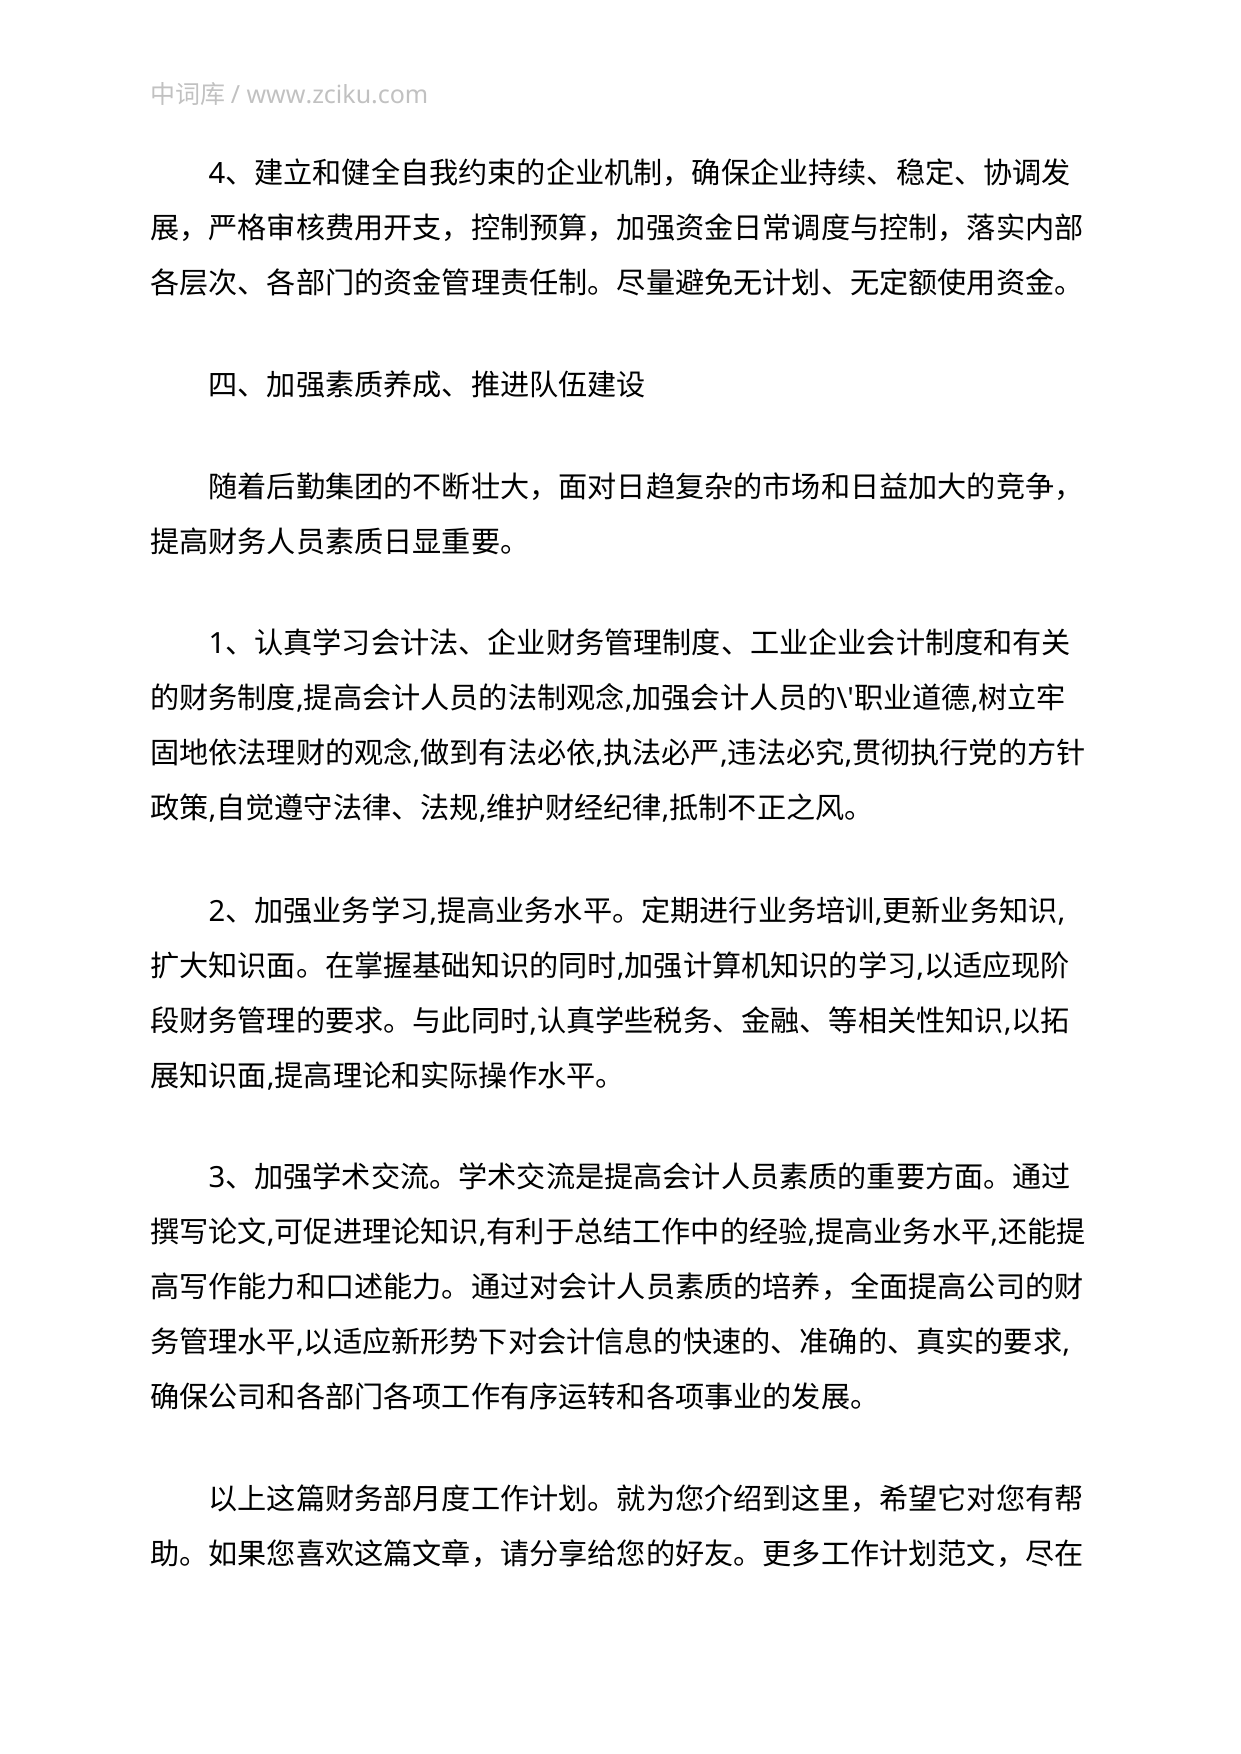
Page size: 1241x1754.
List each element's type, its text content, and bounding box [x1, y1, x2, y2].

text 3、加强学术交流。学术交流是提高会计人员素质的重要方面。通过撰写论文,可促进理论知识,有利于总结工作中的经验,提高业务水平,还能提高写作能力和口述能力。通过对会计人员素质的培养，全面提高公司的财务管理水平,以适应新形势下对会计信息的快速的、准确的、真实的要求,确保公司和各部门各项工作有序运转和各项事业的发展。 [150, 1154, 1090, 1416]
text 四、加强素质养成、推进队伍建设 [150, 362, 1090, 404]
text 4、建立和健全自我约束的企业机制，确保企业持续、稳定、协调发展，严格审核费用开支，控制预算，加强资金日常调度与控制，落实内部各层次、各部门的资金管理责任制。尽量避免无计划、无定额使用资金。 [150, 150, 1090, 302]
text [150, 1476, 1090, 1573]
text 2、加强业务学习,提高业务水平。定期进行业务培训,更新业务知识,扩大知识面。在掌握基础知识的同时,加强计算机知识的学习,以适应现阶段财务管理的要求。与此同时,认真学些税务、金融、等相关性知识,以拓展知识面,提高理论和实际操作水平。 [150, 887, 1090, 1094]
text 随着后勤集团的不断壮大，面对日趋复杂的市场和日益加大的竞争，提高财务人员素质日显重要。 [150, 463, 1090, 561]
text 1、认真学习会计法、企业财务管理制度、工业企业会计制度和有关的财务制度,提高会计人员的法制观念,加强会计人员的\'职业道德,树立牢固地依法理财的观念,做到有法必依,执法必严,违法必究,贯彻执行党的方针政策,自觉遵守法律、法规,维护财经纪律,抵制不正之风。 [150, 620, 1090, 827]
